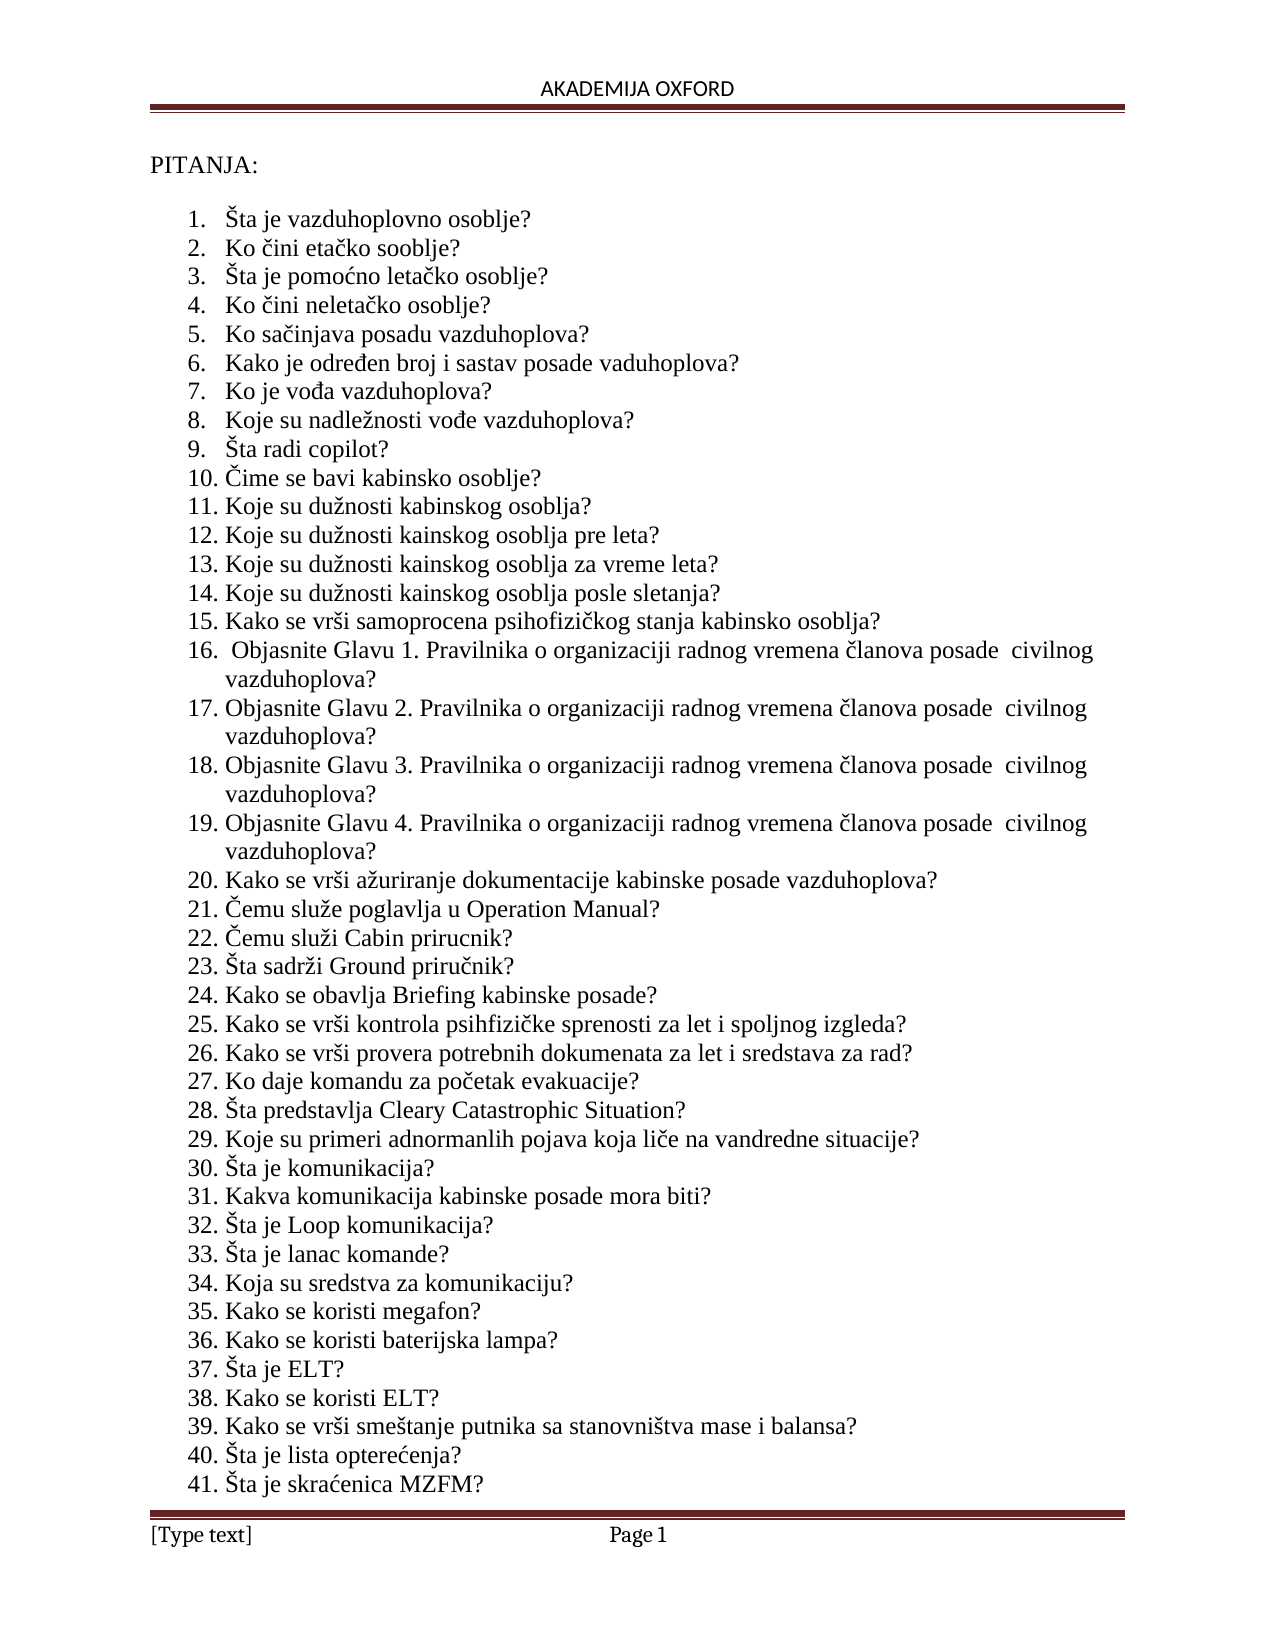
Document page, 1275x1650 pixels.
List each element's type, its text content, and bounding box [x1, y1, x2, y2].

list Čime se bavi kabinsko osoblje? [187, 463, 1125, 491]
list Ko sačinjava posadu vazduhoplova? [187, 319, 1125, 348]
list Kako se koristi ELT? [187, 1383, 1125, 1411]
list Koje su dužnosti kainskog osoblja pre leta? [187, 520, 1125, 549]
list Kako se vrši ažuriranje dokumentacije kabinske posade vazduhoplova? [187, 865, 1125, 894]
list Kakva komunikacija kabinske posade mora biti? [187, 1181, 1125, 1210]
list Šta je pomoćno letačko osoblje? [187, 261, 1125, 290]
list Šta sadrži Ground priručnik? [187, 951, 1125, 980]
list Šta je skraćenica MZFM? [187, 1469, 1125, 1498]
list Ko čini etačko sooblje? [187, 233, 1125, 261]
list Kako se obavlja Briefing kabinske posade? [187, 980, 1125, 1009]
list Koje su dužnosti kainskog osoblja posle sletanja? [187, 578, 1125, 606]
list Koje su primeri adnormanlih pojava koja liče na vandredne situacije? [187, 1124, 1125, 1153]
list Kako se vrši provera potrebnih dokumenata za let i sredstava za rad? [187, 1038, 1125, 1066]
list Šta je lista opterećenja? [187, 1440, 1125, 1469]
list Koje su dužnosti kabinskog osoblja? [187, 491, 1125, 520]
list Kako se vrši smeštanje putnika sa stanovništva mase i balansa? [187, 1411, 1125, 1440]
list Koje su dužnosti kainskog osoblja za vreme leta? [187, 549, 1125, 578]
list Ko daje komandu za početak evakuacije? [187, 1066, 1125, 1095]
text PITANJA: [150, 150, 1125, 179]
list Šta radi copilot? [187, 434, 1125, 463]
list Čemu služe poglavlja u Operation Manual? [187, 894, 1125, 923]
list Šta je vazduhoplovno osoblje? [187, 204, 1125, 233]
list Šta je komunikacija? [187, 1153, 1125, 1181]
list Kako je određen broj i sastav posade vaduhoplova? [187, 348, 1125, 376]
list Kako se vrši samoprocena psihofizičkog stanja kabinsko osoblja? [187, 606, 1125, 635]
list Čemu služi Cabin prirucnik? [187, 923, 1125, 951]
list Šta je Loop komunikacija? [187, 1210, 1125, 1239]
list Objasnite Glavu 4. Pravilnika o organizaciji radnog vremena članova posade civilnog vazduhoplova? [187, 808, 1125, 865]
list Koje su nadležnosti vođe vazduhoplova? [187, 405, 1125, 434]
list Ko čini neletačko osoblje? [187, 290, 1125, 319]
list Šta je ELT? [187, 1354, 1125, 1383]
list Šta je lanac komande? [187, 1239, 1125, 1268]
list Šta predstavlja Cleary Catastrophic Situation? [187, 1095, 1125, 1124]
list Objasnite Glavu 1. Pravilnika o organizaciji radnog vremena članova posade civilnog vazduhoplova? [187, 635, 1125, 693]
list Koja su sredstva za komunikaciju? [187, 1268, 1125, 1296]
list Objasnite Glavu 2. Pravilnika o organizaciji radnog vremena članova posade civilnog vazduhoplova? [187, 693, 1125, 750]
list Objasnite Glavu 3. Pravilnika o organizaciji radnog vremena članova posade civilnog vazduhoplova? [187, 750, 1125, 808]
list Ko je vođa vazduhoplova? [187, 376, 1125, 405]
list Kako se koristi baterijska lampa? [187, 1325, 1125, 1354]
list Kako se vrši kontrola psihfizičke sprenosti za let i spoljnog izgleda? [187, 1009, 1125, 1038]
list Kako se koristi megafon? [187, 1296, 1125, 1325]
